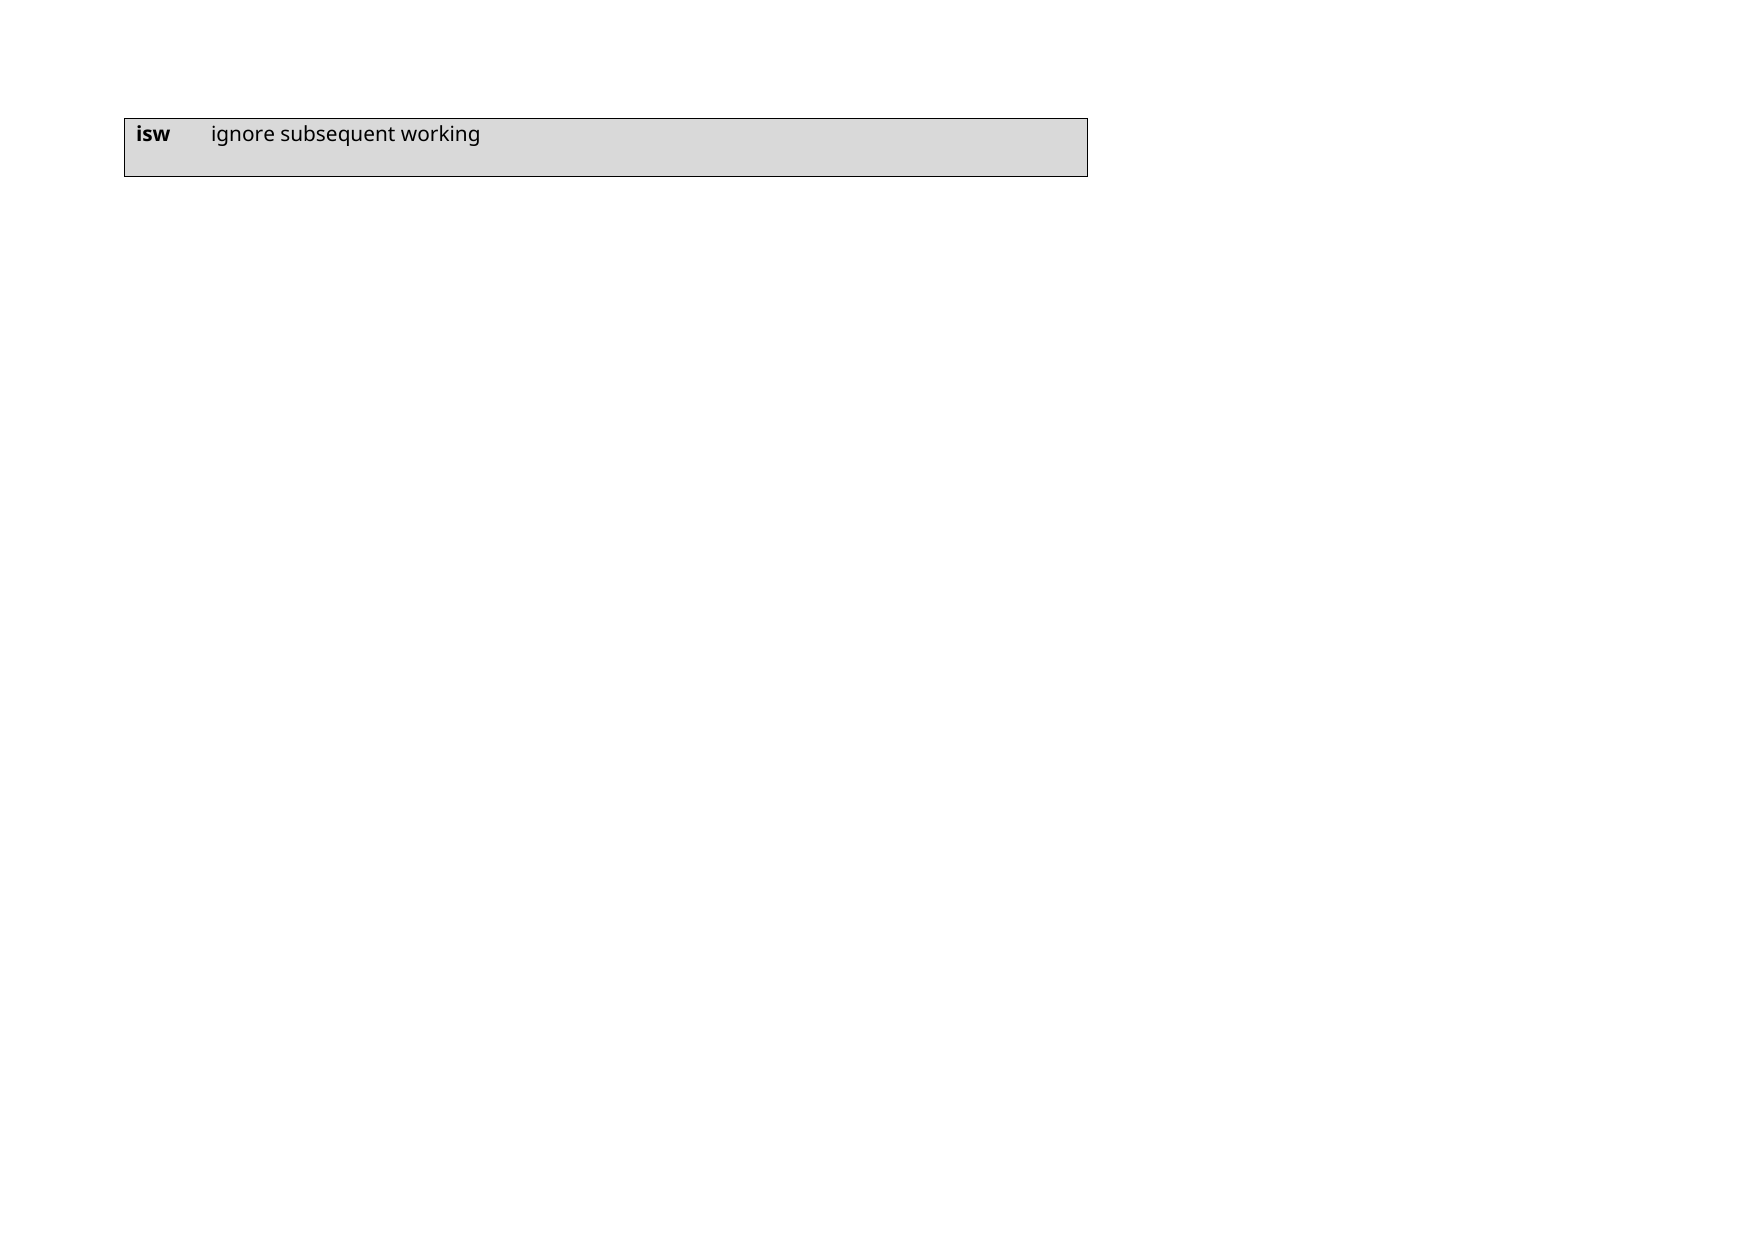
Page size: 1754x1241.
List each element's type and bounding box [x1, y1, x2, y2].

table_cell [125, 119, 1087, 176]
